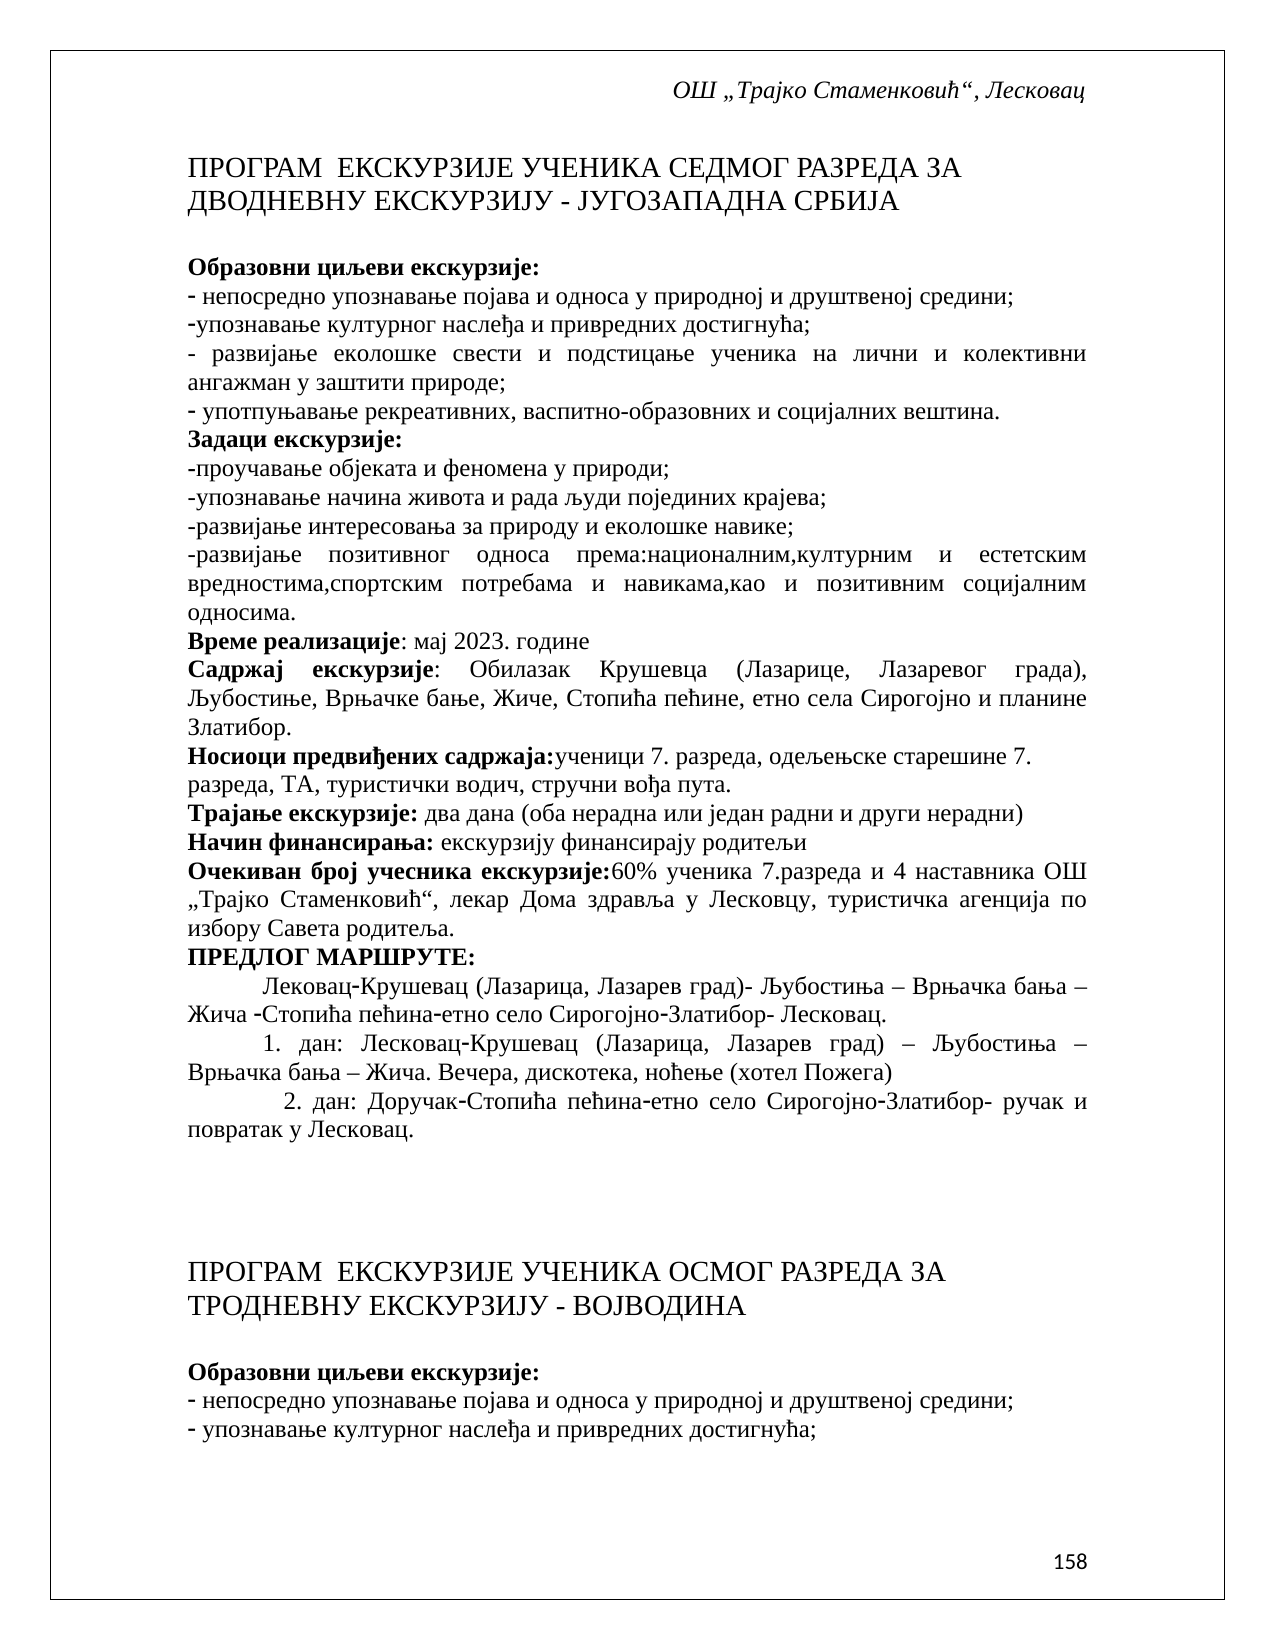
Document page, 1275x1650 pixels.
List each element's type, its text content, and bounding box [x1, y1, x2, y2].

text Начин финансирања: екскурзију финансирају родитељи [187, 827, 1087, 856]
text Трајање екскурзије: два дана (оба нерадна или један радни и други нерадни) [187, 798, 1087, 827]
text Носиоци предвиђених садржаја:ученици 7. разреда, одељењске старешине 7. разреда, ТА, туристички водич, стручни вођа пута. [187, 741, 1087, 798]
text 2. дан: ДоручакСтопића пећинаетно село СирогојноЗлатибор- ручак и повратак у Лесковац. [187, 1086, 1087, 1143]
text ПРЕДЛОГ МАРШРУТЕ: [187, 942, 1087, 971]
text Садржај екскурзије: Обилазак Крушевца (Лазарице, Лазаревог града), Љубостиње, Врњачке бање, Жиче, Стопића пећине, етно села Сирогојно и планине Златибор. [187, 654, 1087, 741]
text Очекиван број учесника екскурзије:60% ученика 7.разреда и 4 наставника ОШ „Трајко Стаменковић“, лекар Дома здравља у Лесковцу, туристичка агенција по избору Савета родитеља. [187, 856, 1087, 942]
text -развијање позитивног односа према:националним,културним и естетским вредностима,спортским потребама и навикама,као и позитивним социјалним односима. [187, 539, 1087, 626]
text - развијање еколошке свести и подстицање ученика на лични и колективни ангажман у заштити природе; [187, 338, 1087, 396]
text упознавање културног наслеђа и привредних достигнућа; [187, 1414, 1087, 1443]
text Задаци екскурзије: [187, 424, 1087, 453]
subtitle ПРОГРАМ ЕКСКУРЗИЈЕ УЧЕНИКА ОСМОГ РАЗРЕДА ЗА ТРОДНЕВНУ ЕКСКУРЗИЈУ - ВОЈВОДИНА [187, 1254, 1087, 1322]
text Образовни циљеви екскурзије: [187, 1357, 1087, 1385]
subtitle ПРОГРАМ ЕКСКУРЗИЈЕ УЧЕНИКА СЕДМОГ РАЗРЕДА ЗА ДВОДНЕВНУ ЕКСКУРЗИЈУ - ЈУГОЗАПАДНА СРБИЈА [187, 150, 1087, 217]
text непосредно упознавање појава и односа у природној и друштвеној средини; [187, 281, 1087, 309]
text непосредно упознавање појава и односа у природној и друштвеној средини; [187, 1385, 1087, 1414]
text Време реализације: мај 2023. године [187, 626, 1087, 654]
text употпуњавање рекреативних, васпитно-образовних и социјалних вештина. [187, 396, 1087, 424]
text упознавање културног наслеђа и привредних достигнућа; [187, 309, 1087, 338]
text Образовни циљеви екскурзије: [187, 252, 1087, 281]
text -упознавање начина живота и рада људи појединих крајева; [187, 482, 1087, 511]
text -проучавање објеката и феномена у природи; [187, 453, 1087, 482]
text 1. дан: ЛесковацКрушевац (Лазарица, Лазарев град) – Љубостиња – Врњачка бања – Жича. Вечера, дискотека, ноћење (хотел Пожега) [187, 1028, 1087, 1086]
text -развијање интересовања за природу и еколошке навике; [187, 511, 1087, 539]
text ЛековацКрушевац (Лазарица, Лазарев град)- Љубостиња – Врњачка бања – Жича Стопића пећинаетно село СирогојноЗлатибор- Лесковац. [187, 971, 1087, 1028]
